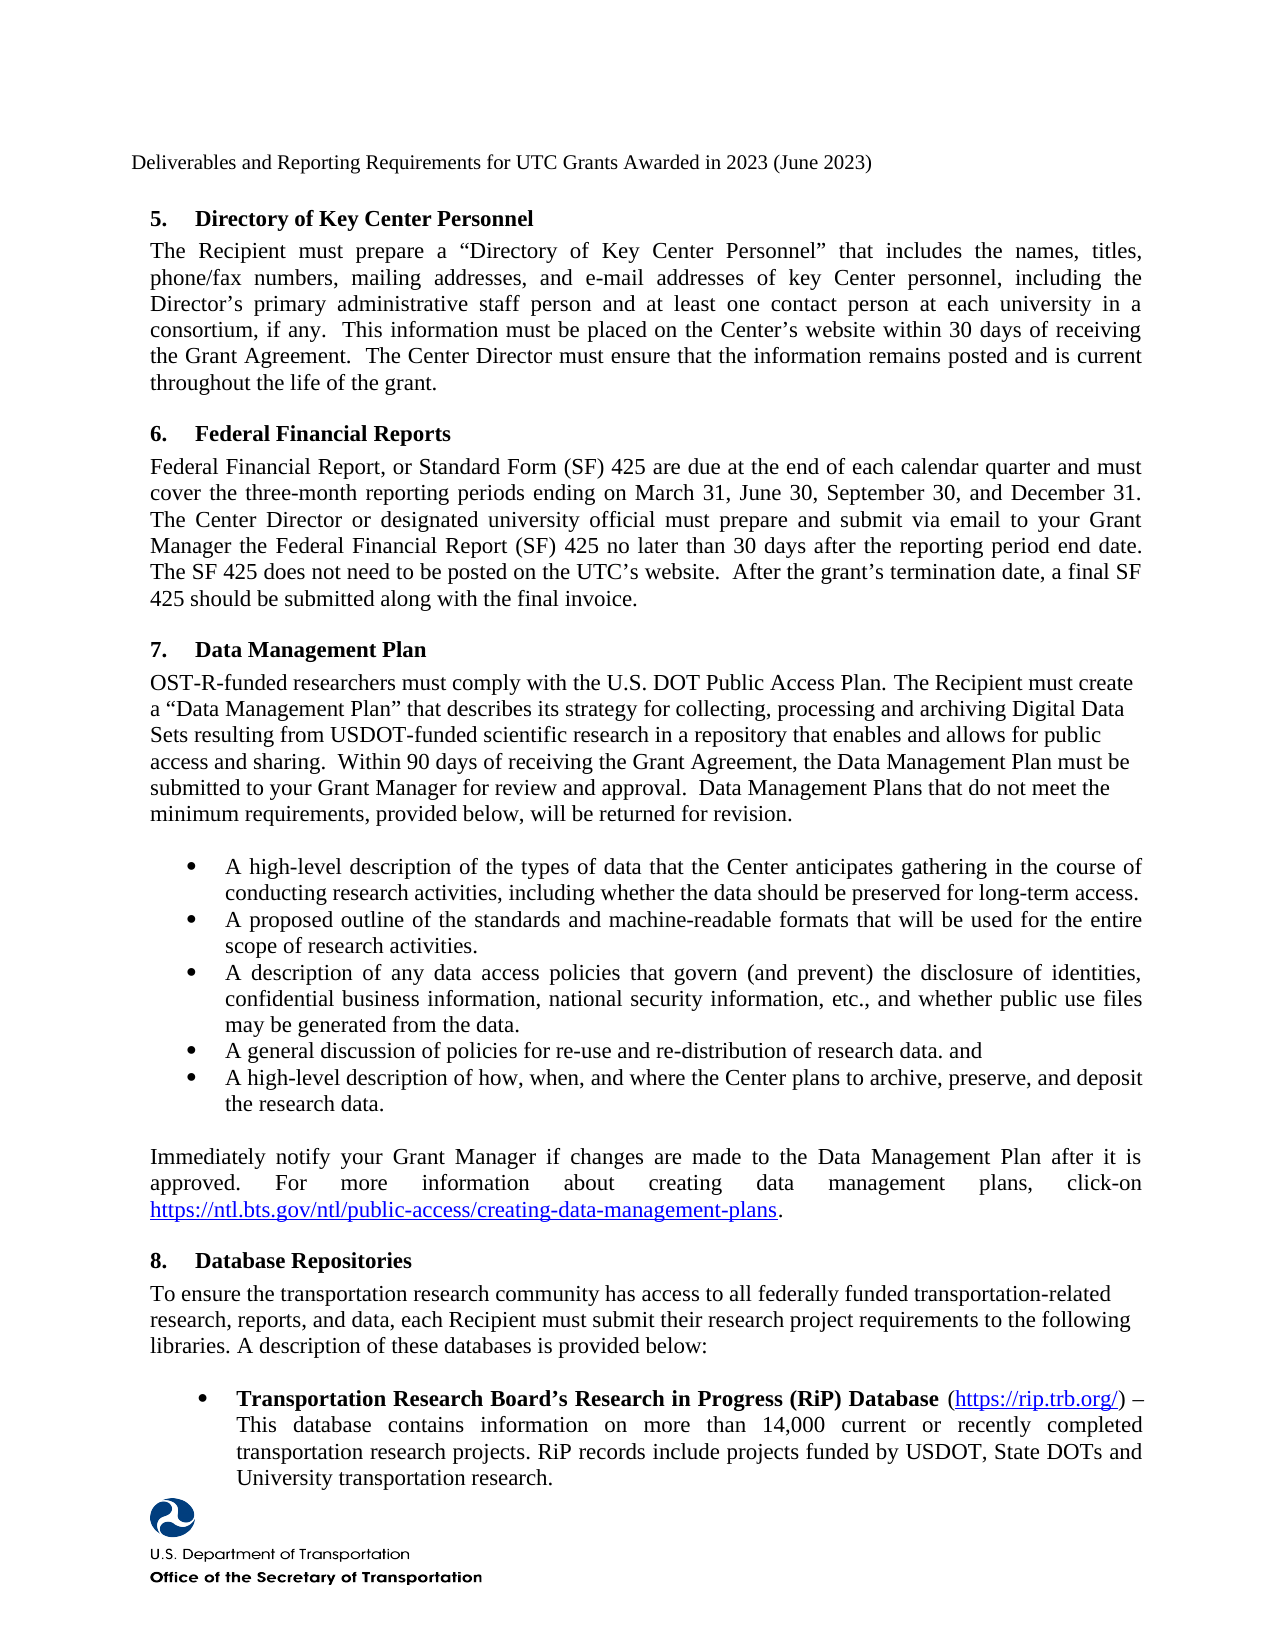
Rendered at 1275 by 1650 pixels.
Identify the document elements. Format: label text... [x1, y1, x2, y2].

text Federal Financial Report, or Standard Form (SF) 425 are due at the end of each calendar quarter and must cover the three-month reporting periods ending on March 31, June 30, September 30, and December 31. The Center Director or designated university official must prepare and submit via email to your Grant Manager the Federal Financial Report (SF) 425 no later than 30 days after the reporting period end date. The SF 425 does not need to be posted on the UTC’s website. After the grant’s termination date, a final SF 425 should be submitted along with the final invoice. [150, 453, 1144, 611]
subtitle Data Management Plan [150, 636, 1144, 662]
list A general discussion of policies for re-use and re-distribution of research data. and [187, 1038, 1144, 1064]
subtitle Directory of Key Center Personnel [150, 204, 1144, 231]
subtitle Federal Financial Reports [150, 420, 1144, 447]
list A high-level description of how, when, and where the Center plans to archive, preserve, and deposit the research data. [187, 1064, 1144, 1117]
text The Recipient must prepare a “Directory of Key Center Personnel” that includes the names, titles, phone/fax numbers, mailing addresses, and e-mail addresses of key Center personnel, including the Director’s primary administrative staff person and at least one contact person at each university in a consortium, if any. This information must be placed on the Center’s website within 30 days of receiving the Grant Agreement. The Center Director must ensure that the information remains posted and is current throughout the life of the grant. [150, 237, 1144, 395]
list A high-level description of the types of data that the Center anticipates gathering in the course of conducting research activities, including whether the data should be preserved for long-term access. [187, 853, 1144, 906]
list A proposed outline of the standards and machine-readable formats that will be used for the entire scope of research activities. [187, 906, 1144, 958]
text To ensure the transportation research community has access to all federally funded transportation-related research, reports, and data, each Recipient must submit their research project requirements to the following libraries. A description of these databases is provided below: [150, 1280, 1144, 1359]
text OST-R-funded researchers must comply with the U.S. DOT Public Access Plan. The Recipient must create a “Data Management Plan” that describes its strategy for collecting, processing and archiving Digital Data Sets resulting from USDOT-funded scientific research in a repository that enables and allows for public access and sharing. Within 90 days of receiving the Grant Agreement, the Data Management Plan must be submitted to your Grant Manager for review and approval. Data Management Plans that do not meet the minimum requirements, provided below, will be returned for revision. [150, 669, 1144, 827]
text Immediately notify your Grant Manager if changes are made to the Data Management Plan after it is approved. For more information about creating data management plans, click-on https://ntl.bts.gov/ntl/public-access/creating-data-management-plans. [150, 1143, 1144, 1222]
subtitle Database Repositories [150, 1247, 1144, 1273]
picture [150, 1498, 482, 1585]
list Transportation Research Board’s Research in Progress (RiP) Database (https://rip.trb.org/) – This database contains information on more than 14,000 current or recently completed transportation research projects. RiP records include projects funded by USDOT, State DOTs and University transportation research. [198, 1385, 1144, 1491]
list A description of any data access policies that govern (and prevent) the disclosure of identities, confidential business information, national security information, etc., and whether public use files may be generated from the data. [187, 958, 1144, 1038]
